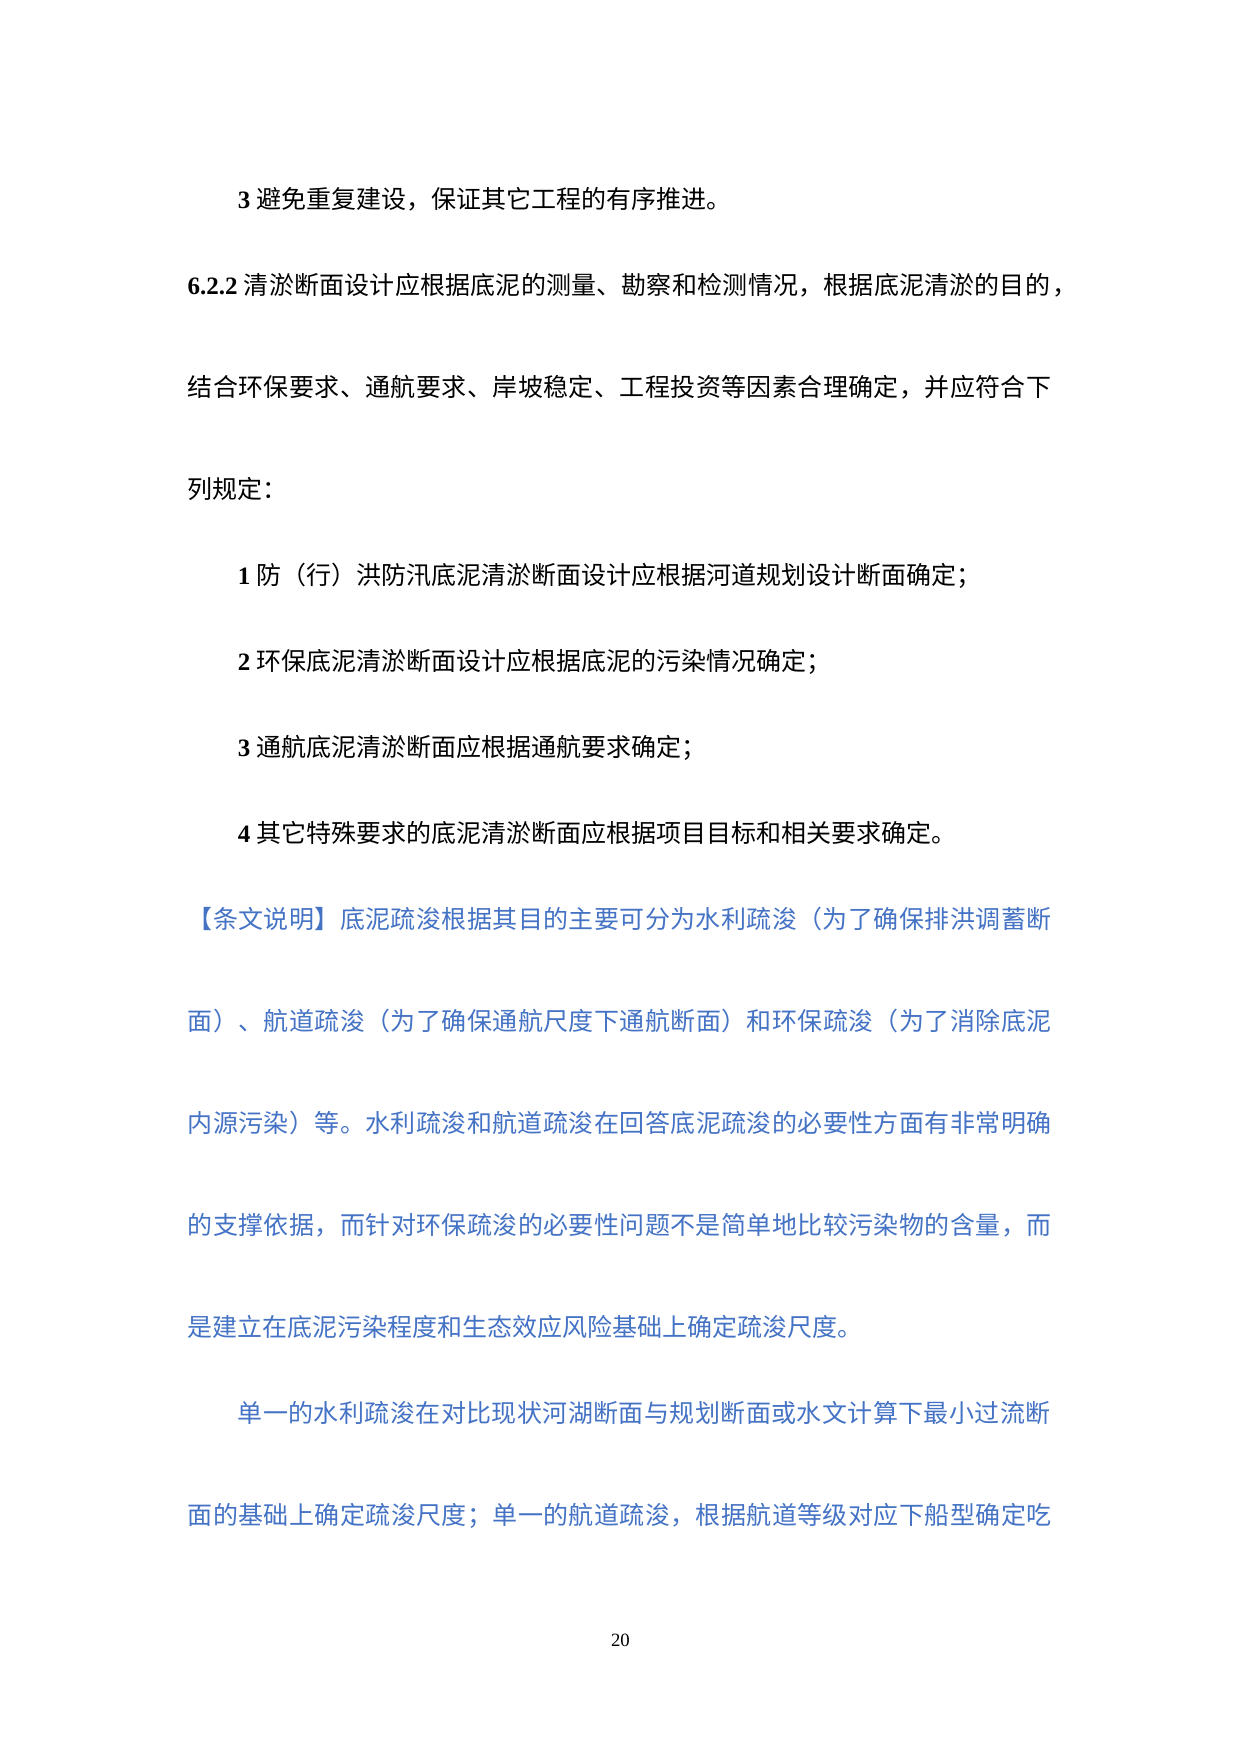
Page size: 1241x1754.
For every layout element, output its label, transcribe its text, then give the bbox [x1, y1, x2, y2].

text 4 其它特殊要求的底泥清淤断面应根据项目目标和相关要求确定。 [187, 798, 1053, 866]
text 1 防（行）洪防汛底泥清淤断面设计应根据河道规划设计断面确定； [187, 540, 1053, 608]
list 【条文说明】底泥疏浚根据其目的主要可分为水利疏浚（为了确保排洪调蓄断面）、航道疏浚（为了确保通航尺度下通航断面）和环保疏浚（为了消除底泥内源污染）等。水利疏浚和航道疏浚在回答底泥疏浚的必要性方面有非常明确的支撑依据，而针对环保疏浚的必要性问题不是简单地比较污染物的含量，而是建立在底泥污染程度和生态效应风险基础上确定疏浚尺度。 [187, 884, 1053, 1359]
text 3 通航底泥清淤断面应根据通航要求确定； [187, 712, 1053, 780]
list 清淤断面设计应根据底泥的测量、勘察和检测情况，根据底泥清淤的目的，结合环保要求、通航要求、岸坡稳定、工程投资等因素合理确定，并应符合下列规定： [187, 250, 1053, 522]
text 2 环保底泥清淤断面设计应根据底泥的污染情况确定； [187, 626, 1053, 694]
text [187, 1377, 1053, 1547]
text 3 避免重复建设，保证其它工程的有序推进。 [187, 164, 1053, 232]
